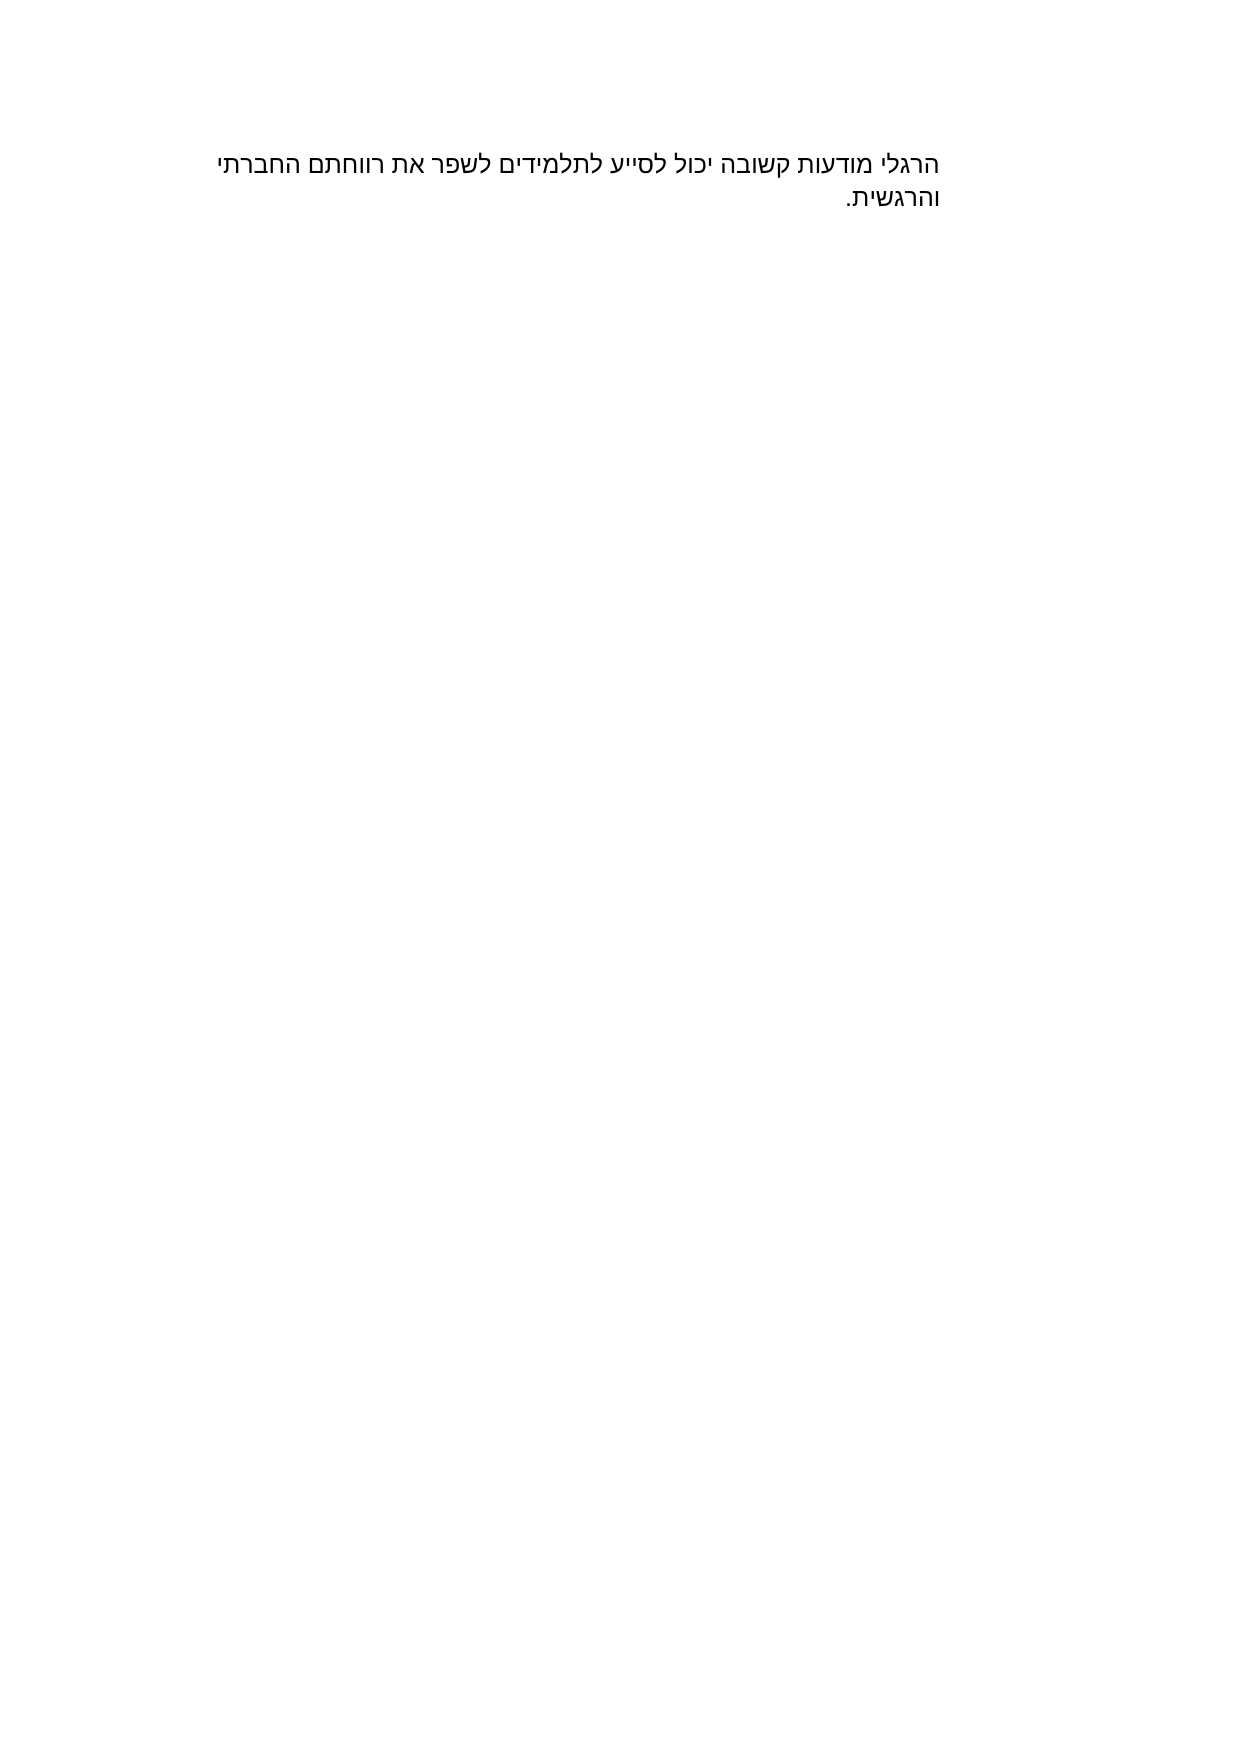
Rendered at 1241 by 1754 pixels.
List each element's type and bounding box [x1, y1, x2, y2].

text [150, 150, 940, 212]
